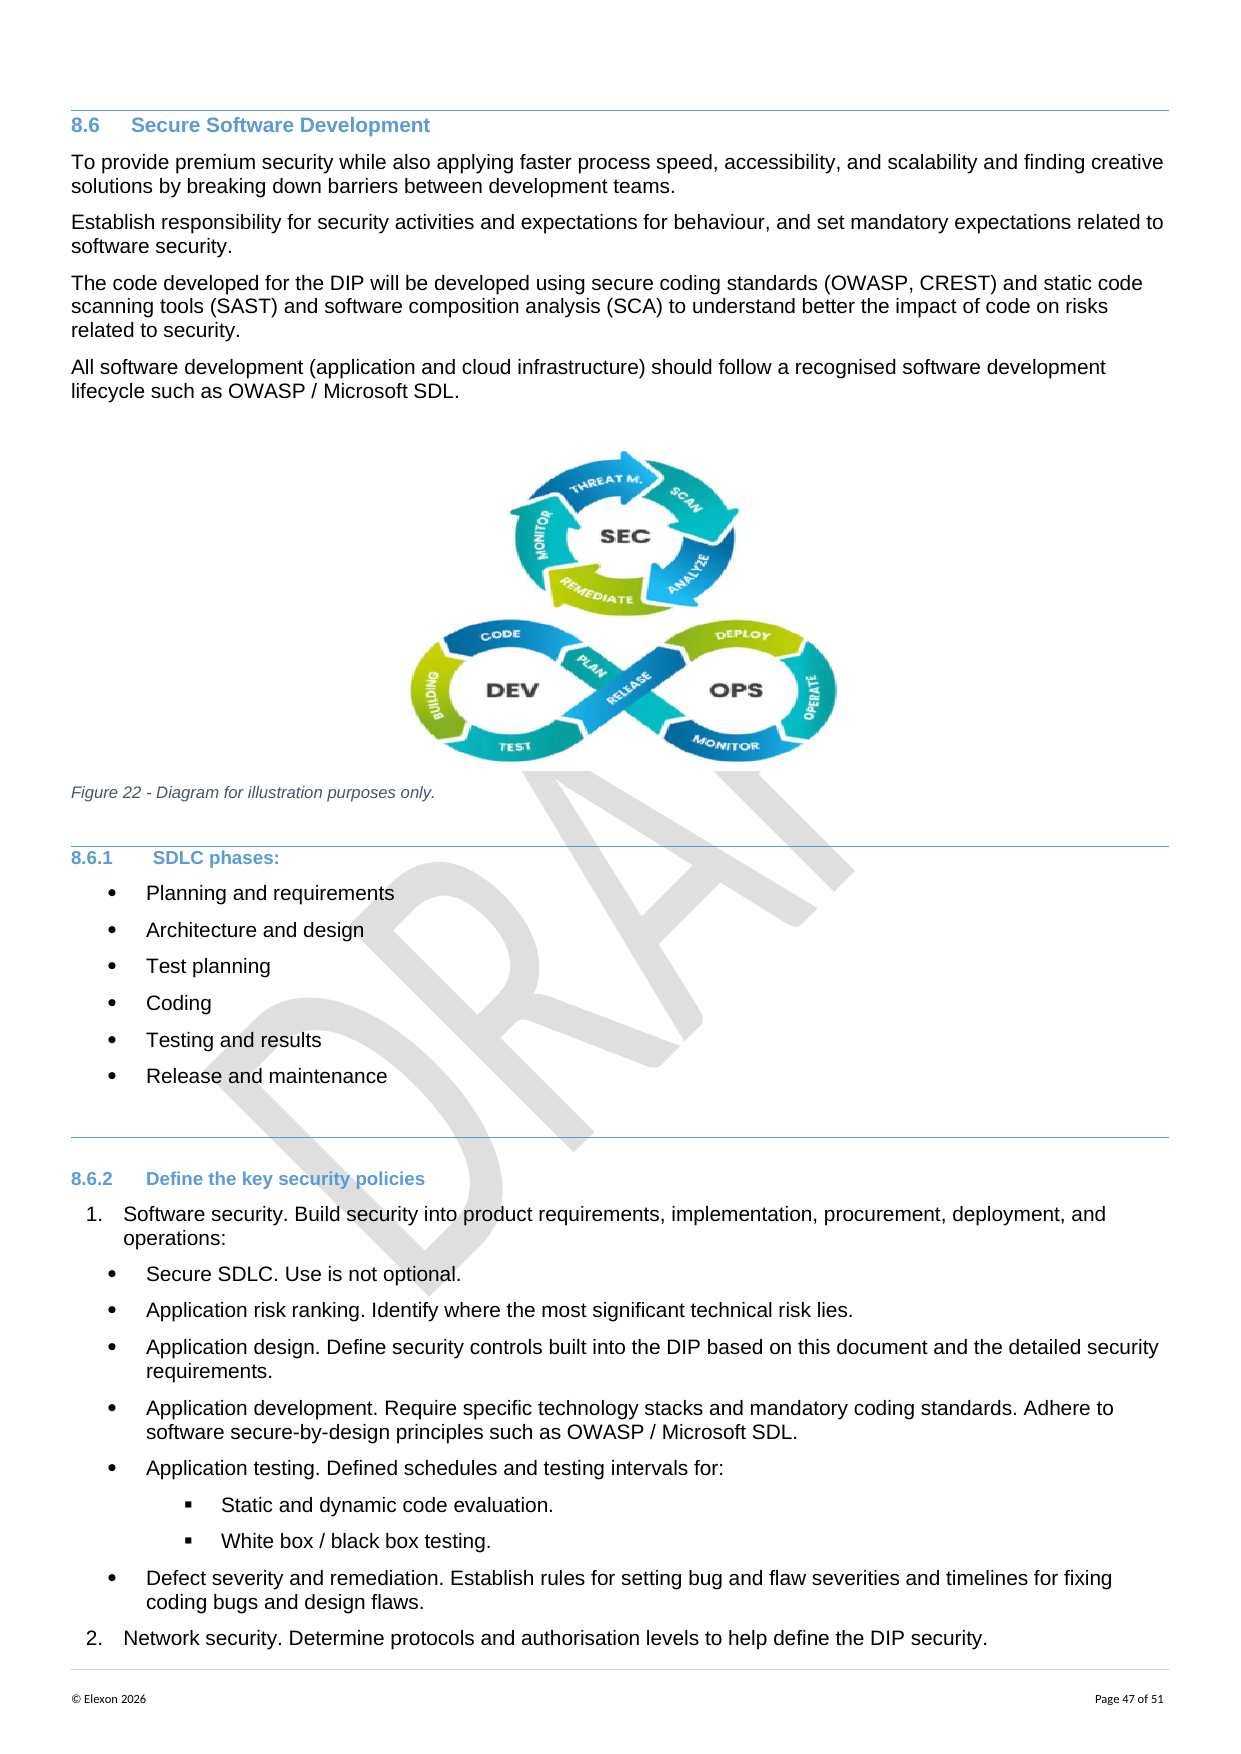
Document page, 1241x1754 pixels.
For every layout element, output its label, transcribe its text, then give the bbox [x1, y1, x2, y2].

subtitle Define the key security policies [71, 1138, 1169, 1189]
list Static and dynamic code evaluation. [183, 1492, 1169, 1517]
list Testing and results [108, 1027, 1169, 1052]
subtitle SDLC phases: [71, 847, 1169, 869]
list Software security. Build security into product requirements, implementation, procurement, deployment, and operations: [86, 1201, 1169, 1249]
text To provide premium security while also applying faster process speed, accessibility, and scalability and finding creative solutions by breaking down barriers between development teams. [71, 149, 1169, 197]
list Network security. Determine protocols and authorisation levels to help define the DIP security. [86, 1626, 1169, 1650]
subtitle Secure Software Development [71, 111, 1169, 137]
list Planning and requirements [108, 881, 1169, 905]
list Release and maintenance [108, 1064, 1169, 1088]
list Coding [108, 991, 1169, 1015]
list Application development. Require specific technology stacks and mandatory coding standards. Adhere to software secure-by-design principles such as OWASP / Microsoft SDL. [108, 1395, 1169, 1443]
list Application risk ranking. Identify where the most significant technical risk lies. [108, 1298, 1169, 1322]
list Secure SDLC. Use is not optional. [108, 1262, 1169, 1286]
list Defect severity and remediation. Establish rules for setting bug and flaw severities and timelines for fixing coding bugs and design flaws. [108, 1566, 1169, 1614]
list Architecture and design [108, 918, 1169, 942]
picture [341, 451, 899, 771]
list Application testing. Defined schedules and testing intervals for: [108, 1456, 1169, 1480]
list Test planning [108, 954, 1169, 978]
list White box / black box testing. [183, 1529, 1169, 1553]
text Establish responsibility for security activities and expectations for behaviour, and set mandatory expectations related to software security. [71, 210, 1169, 258]
text All software development (application and cloud infrastructure) should follow a recognised software development lifecycle such as OWASP / Microsoft SDL. [71, 355, 1169, 403]
list Application design. Define security controls built into the DIP based on this document and the detailed security requirements. [108, 1335, 1169, 1383]
text The code developed for the DIP will be developed using secure coding standards (OWASP, CREST) and static code scanning tools (SAST) and software composition analysis (SCA) to understand better the impact of code on risks related to security. [71, 270, 1169, 342]
